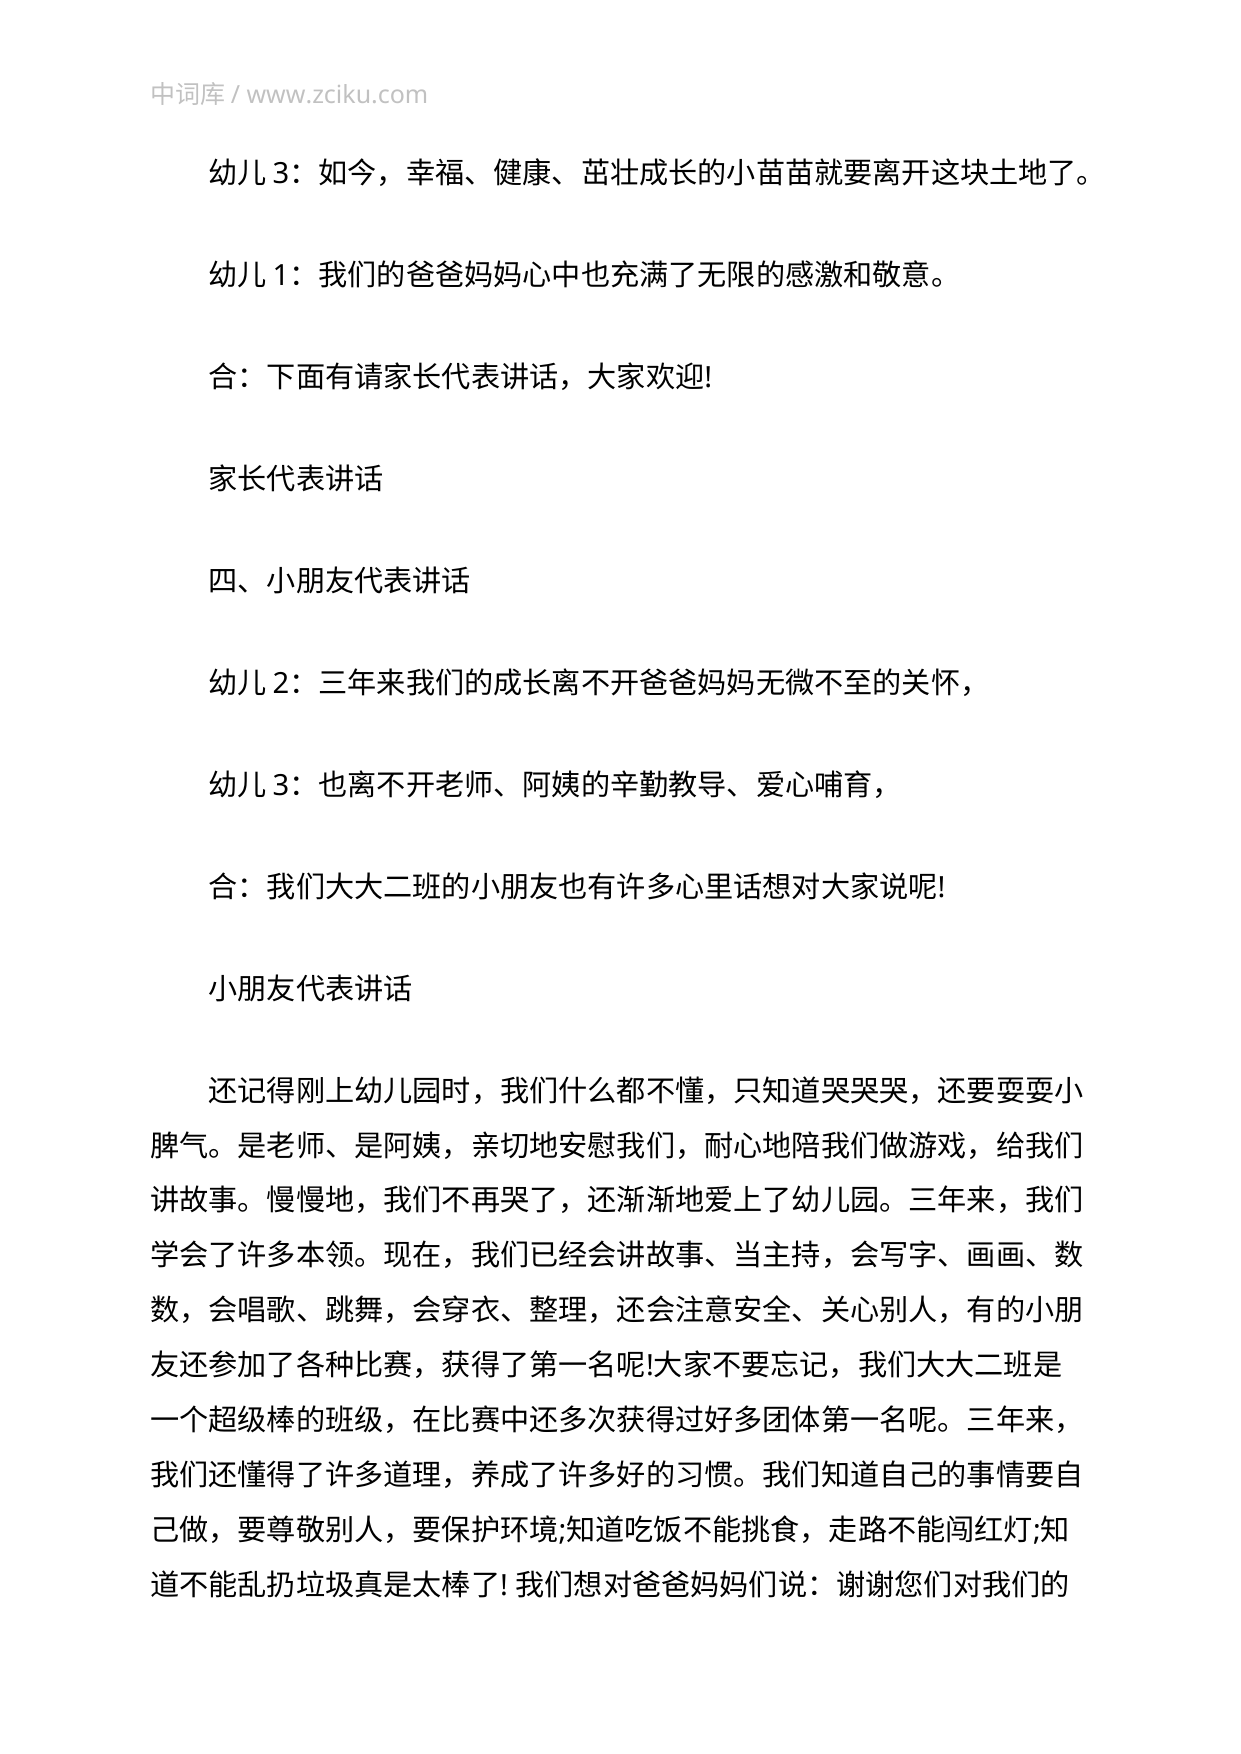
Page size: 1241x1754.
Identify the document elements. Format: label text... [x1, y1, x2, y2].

text 小朋友代表讲话 [150, 965, 1090, 1008]
text 幼儿2：三年来我们的成长离不开爸爸妈妈无微不至的关怀， [150, 659, 1090, 702]
text 合：下面有请家长代表讲话，大家欢迎! [150, 354, 1090, 396]
text 幼儿1：我们的爸爸妈妈心中也充满了无限的感激和敬意。 [150, 252, 1090, 294]
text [150, 1067, 1090, 1604]
text 四、小朋友代表讲话 [150, 558, 1090, 600]
text 幼儿3：如今，幸福、健康、茁壮成长的小苗苗就要离开这块土地了。 [150, 150, 1090, 192]
text 幼儿3：也离不开老师、阿姨的辛勤教导、爱心哺育， [150, 761, 1090, 804]
text 合：我们大大二班的小朋友也有许多心里话想对大家说呢! [150, 863, 1090, 906]
text 家长代表讲话 [150, 456, 1090, 498]
